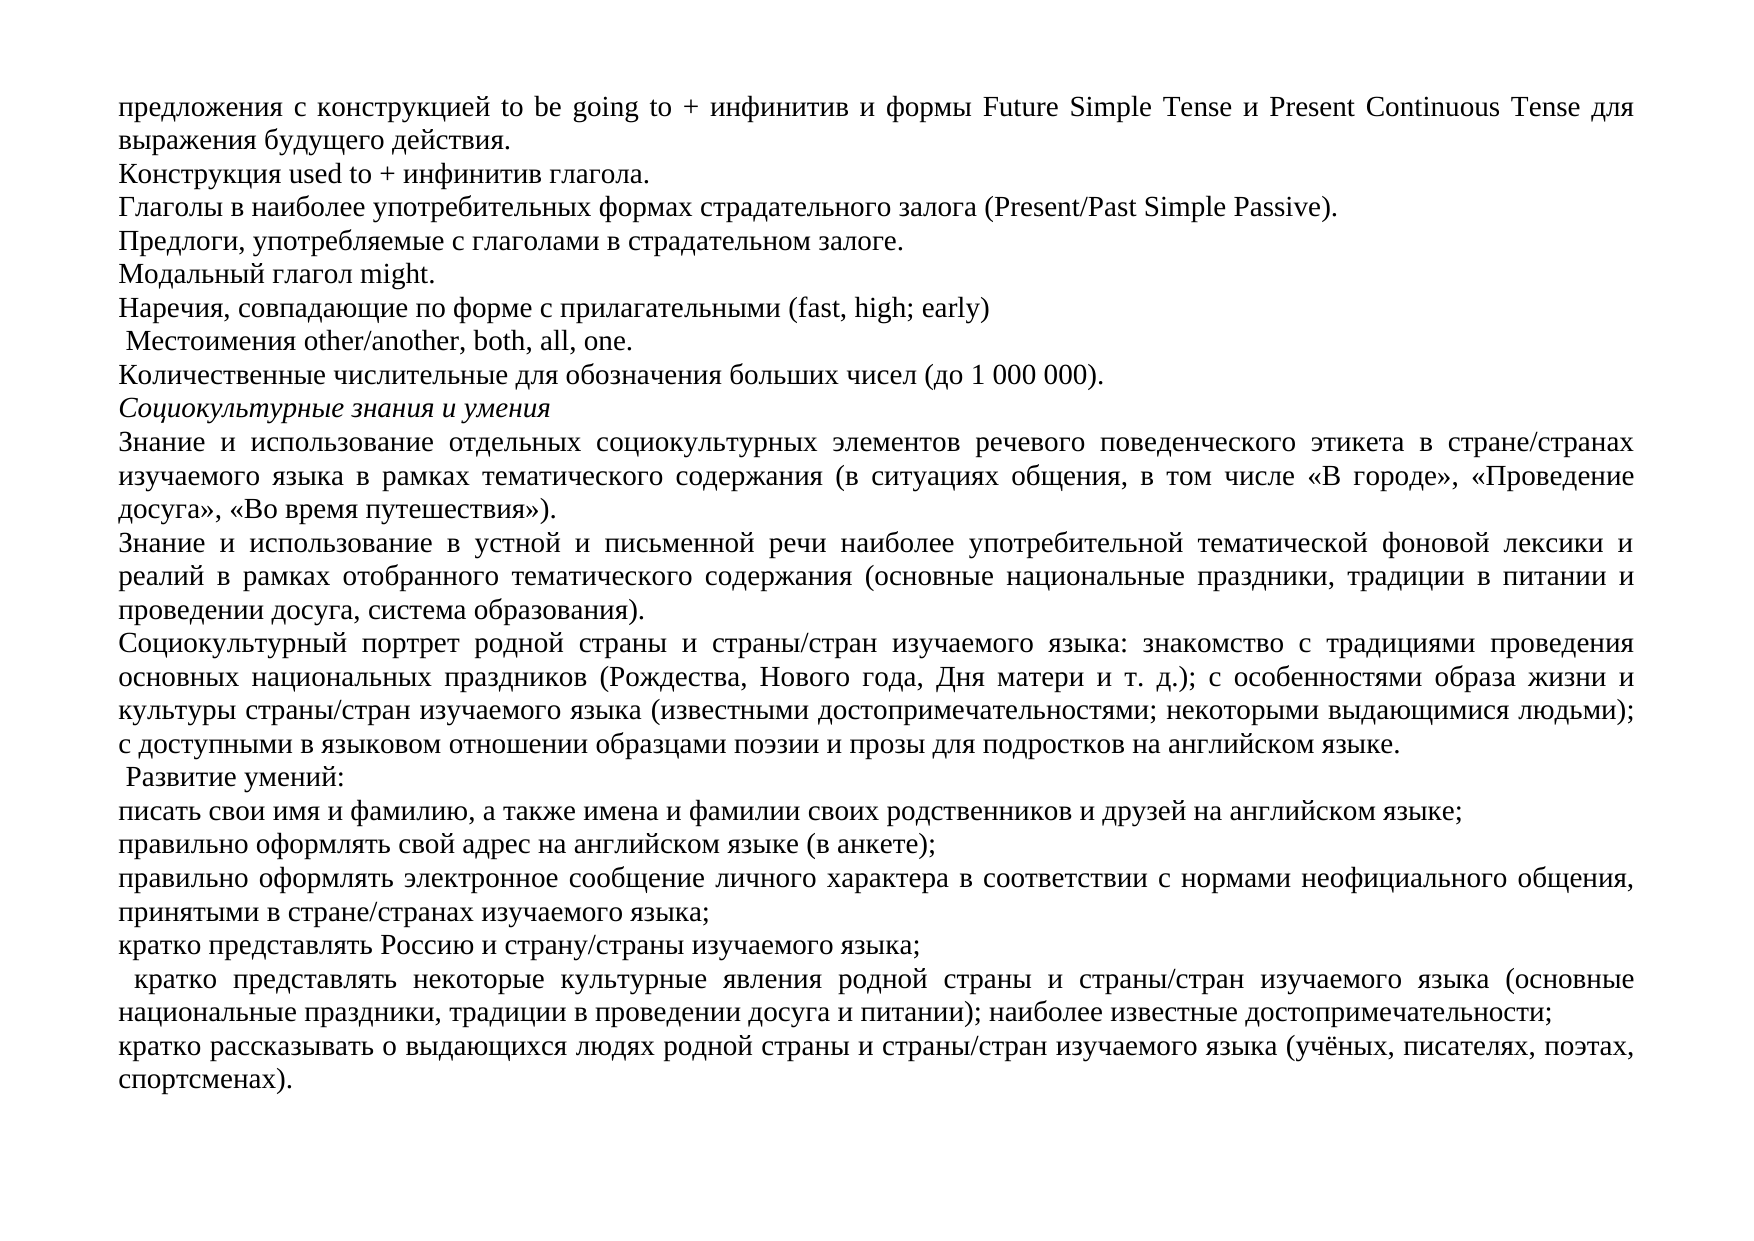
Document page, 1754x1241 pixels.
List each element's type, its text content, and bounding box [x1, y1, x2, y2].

text Социокультурные знания и умения [118, 391, 1636, 424]
text кратко представлять Россию и страну/страны изучаемого языка; [118, 927, 1636, 961]
text Местоимения other/another, both, all, one. [118, 323, 1636, 357]
text Знание и использование отдельных социокультурных элементов речевого поведенческого этикета в стране/странах изучаемого языка в рамках тематического содержания (в ситуациях общения, в том числе «В городе», «Проведение досуга», «Во время путешествия»). [118, 424, 1636, 525]
text Знание и использование в устной и письменной речи наиболее употребительной тематической фоновой лексики и реалий в рамках отобранного тематического содержания (основные национальные праздники, традиции в питании и проведении досуга, система образования). [118, 525, 1636, 625]
text кратко рассказывать о выдающихся людях родной страны и страны/стран изучаемого языка (учёных, писателях, поэтах, спортсменах). [118, 1028, 1636, 1095]
text Конструкция used to + инфинитив глагола. [118, 156, 1636, 189]
text Наречия, совпадающие по форме с прилагательными (fast, high; early) [118, 290, 1636, 323]
text писать свои имя и фамилию, а также имена и фамилии своих родственников и друзей на английском языке; [118, 793, 1636, 827]
text правильно оформлять электронное сообщение личного характера в соответствии с нормами неофициального общения, принятыми в стране/странах изучаемого языка; [118, 860, 1636, 927]
text правильно оформлять свой адрес на английском языке (в анкете); [118, 827, 1636, 860]
text Предлоги, употребляемые с глаголами в страдательном залоге. [118, 223, 1636, 256]
text Социокультурный портрет родной страны и страны/стран изучаемого языка: знакомство с традициями проведения основных национальных праздников (Рождества, Нового года, Дня матери и т. д.); с особенностями образа жизни и культуры страны/стран изучаемого языка (известными достопримечательностями; некоторыми выдающимися людьми); с доступными в языковом отношении образцами поэзии и прозы для подростков на английском языке. [118, 625, 1636, 759]
text Глаголы в наиболее употребительных формах страдательного залога (Present/Past Simple Passive). [118, 189, 1636, 223]
text Модальный глагол might. [118, 256, 1636, 290]
text предложения с конструкцией to be going to + инфинитив и формы Future Simple Tense и Present Continuous Tense для выражения будущего действия. [118, 89, 1636, 156]
text Количественные числительные для обозначения больших чисел (до 1 000 000). [118, 357, 1636, 391]
text кратко представлять некоторые культурные явления родной страны и страны/стран изучаемого языка (основные национальные праздники, традиции в проведении досуга и питании); наиболее известные достопримечательности; [118, 961, 1636, 1028]
text Развитие умений: [118, 759, 1636, 793]
